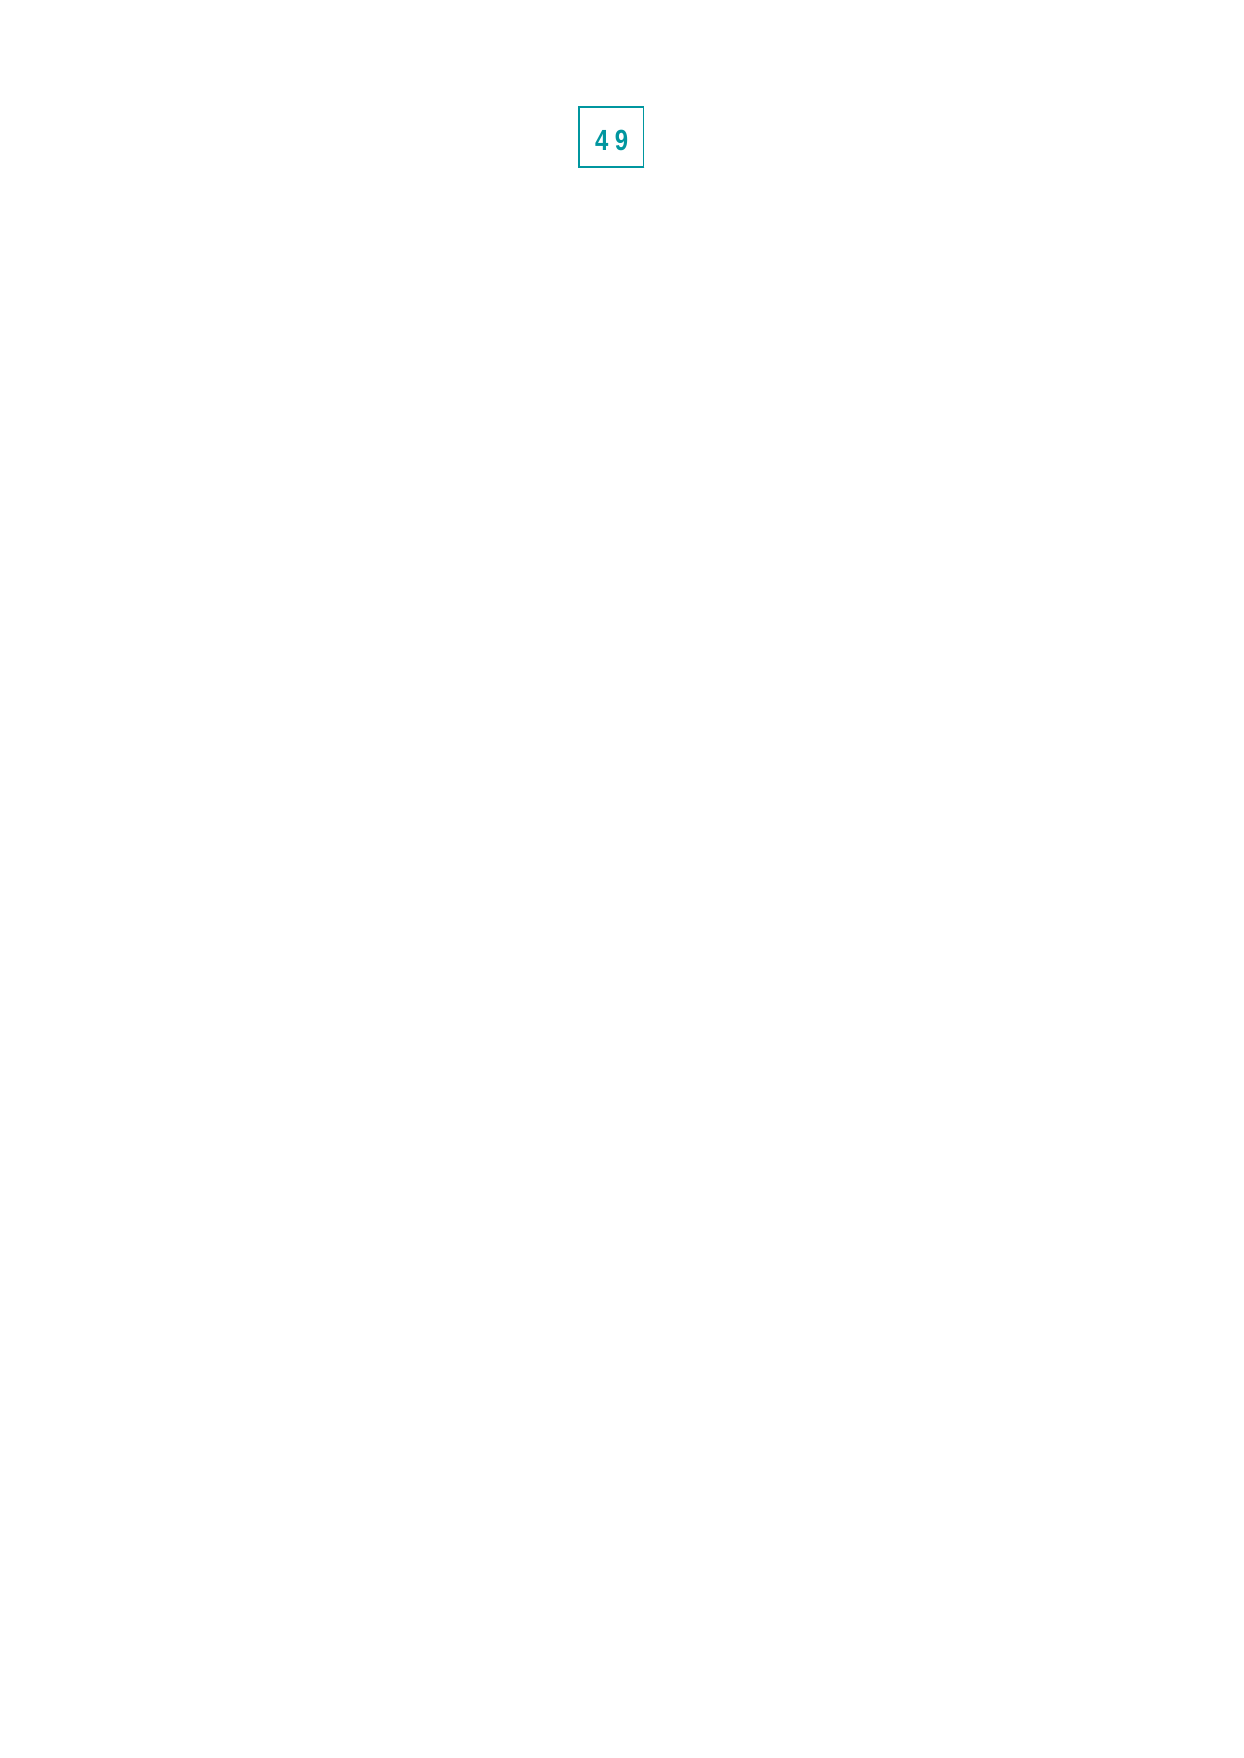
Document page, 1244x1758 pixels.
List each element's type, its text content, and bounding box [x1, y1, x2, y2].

text 49 [580, 108, 643, 166]
